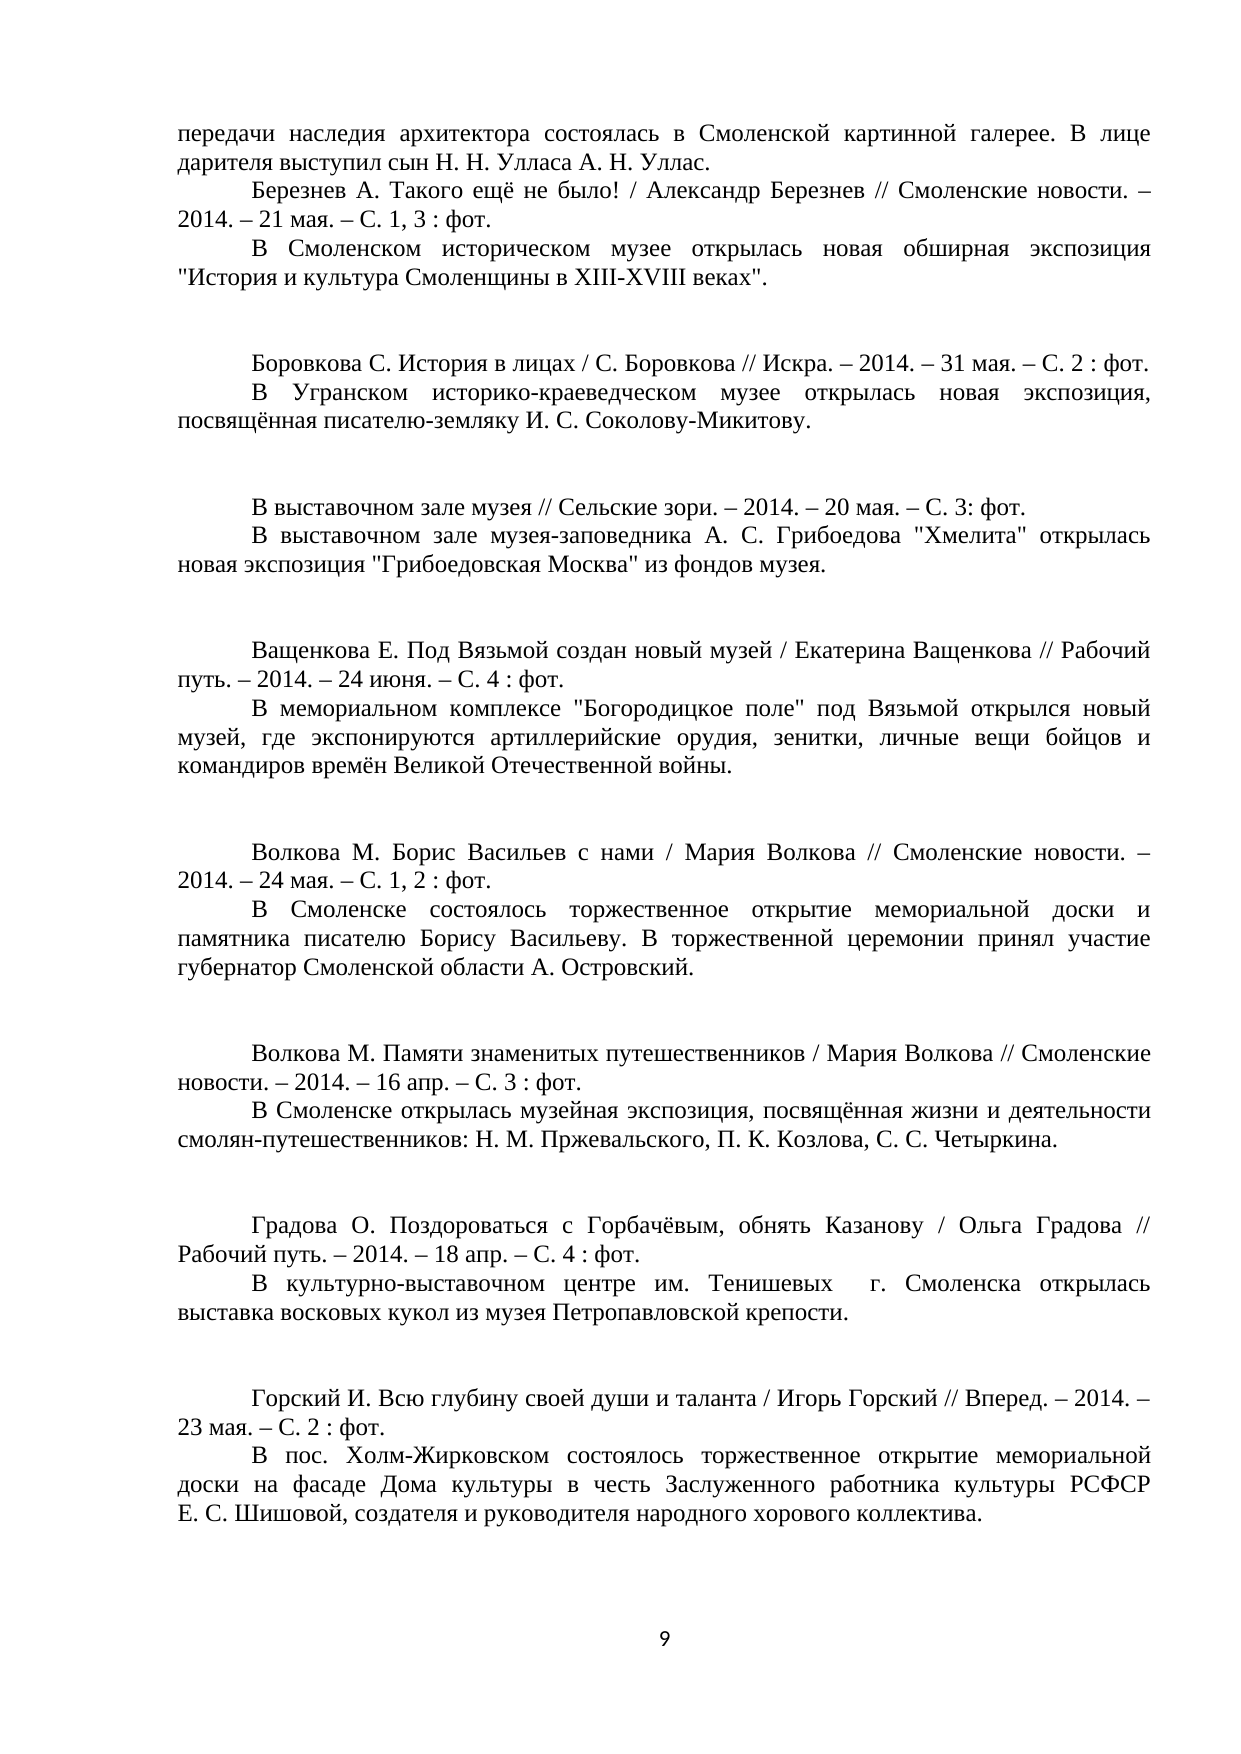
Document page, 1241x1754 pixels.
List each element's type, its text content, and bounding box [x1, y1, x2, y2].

text Ващенкова Е. Под Вязьмой создан новый музей / Екатерина Ващенкова // Рабочий путь. – 2014. – 24 июня. – С. 4 : фот. [177, 636, 1152, 693]
text Волкова М. Борис Васильев с нами / Мария Волкова // Смоленские новости. – 2014. – 24 мая. – С. 1, 2 : фот. [177, 837, 1152, 894]
text В Смоленске состоялось торжественное открытие мемориальной доски и памятника писателю Борису Васильеву. В торжественной церемонии принял участие губернатор Смоленской области А. Островский. [177, 894, 1152, 981]
text В мемориальном комплексе "Богородицкое поле" под Вязьмой открылся новый музей, где экспонируются артиллерийские орудия, зенитки, личные вещи бойцов и командиров времён Великой Отечественной войны. [177, 693, 1152, 779]
text Березнев А. Такого ещё не было! / Александр Березнев // Смоленские новости. – 2014. – 21 мая. – С. 1, 3 : фот. [177, 176, 1152, 233]
text Волкова М. Памяти знаменитых путешественников / Мария Волкова // Смоленские новости. – 2014. – 16 апр. – С. 3 : фот. [177, 1038, 1152, 1096]
text Горский И. Всю глубину своей души и таланта / Игорь Горский // Вперед. – 2014. – 23 мая. – С. 2 : фот. [177, 1383, 1152, 1441]
text В пос. Холм-Жирковском состоялось торжественное открытие мемориальной доски на фасаде Дома культуры в честь Заслуженного работника культуры РСФСР Е. С. Шишовой, создателя и руководителя народного хорового коллектива. [177, 1441, 1152, 1527]
text Боровкова С. История в лицах / С. Боровкова // Искра. – 2014. – 31 мая. – С. 2 : фот. В Угранском историко-краеведческом музее открылась новая экспозиция, посвящённая писателю-земляку И. С. Соколову-Микитову. [177, 348, 1152, 434]
text Градова О. Поздороваться с Горбачёвым, обнять Казанову / Ольга Градова // Рабочий путь. – 2014. – 18 апр. – С. 4 : фот. [177, 1211, 1152, 1268]
text В Смоленском историческом музее открылась новая обширная экспозиция "История и культура Смоленщины в XIII-XVIII веках". [177, 233, 1152, 291]
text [177, 118, 1152, 176]
text В выставочном зале музея // Сельские зори. – 2014. – 20 мая. – С. 3: фот. [177, 492, 1152, 521]
text В Смоленске открылась музейная экспозиция, посвящённая жизни и деятельности смолян-путешественников: Н. М. Пржевальского, П. К. Козлова, С. С. Четыркина. [177, 1096, 1152, 1153]
text В выставочном зале музея-заповедника А. С. Грибоедова "Хмелита" открылась новая экспозиция "Грибоедовская Москва" из фондов музея. [177, 521, 1152, 578]
text В культурно-выставочном центре им. Тенишевых г. Смоленска открылась выставка восковых кукол из музея Петропавловской крепости. [177, 1268, 1152, 1326]
